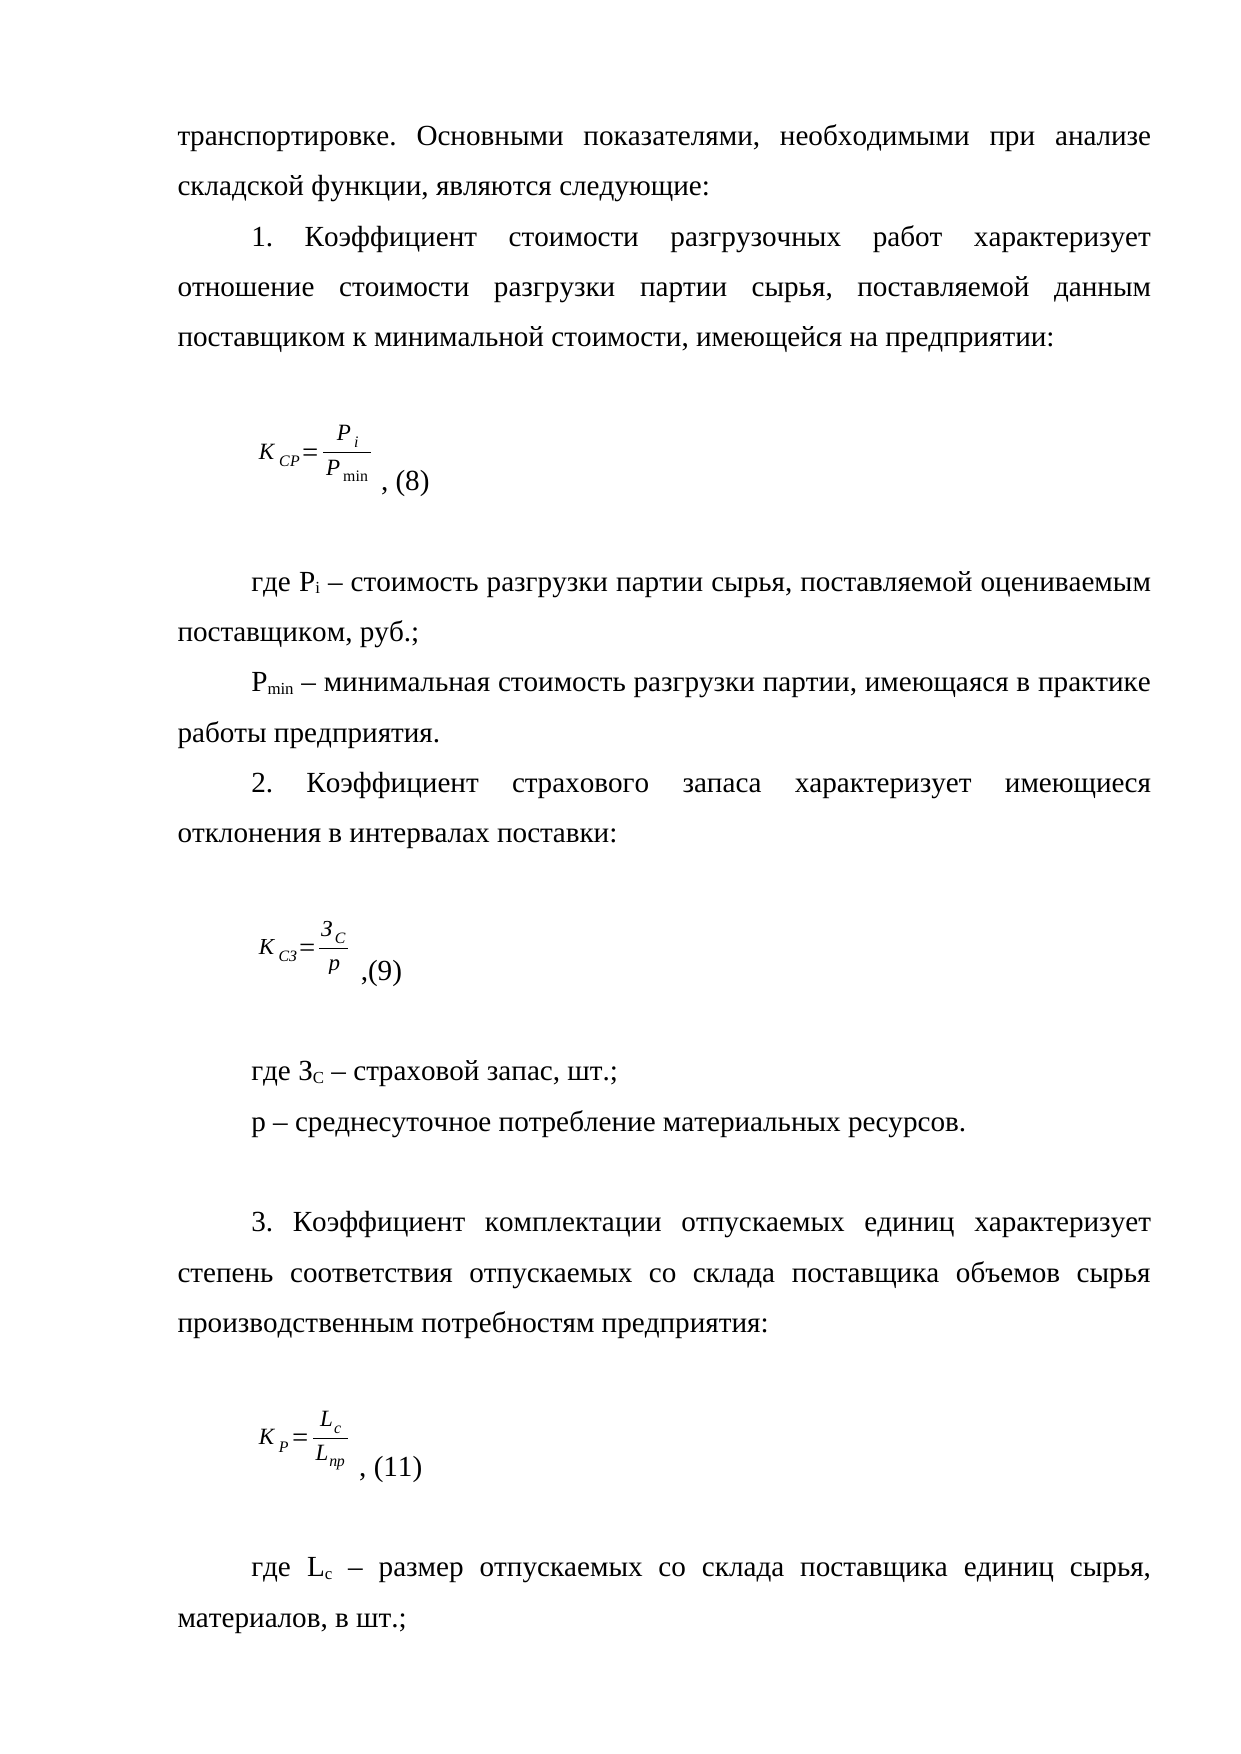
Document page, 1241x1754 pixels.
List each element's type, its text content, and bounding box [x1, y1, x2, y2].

text Рmin – минимальная стоимость разгрузки партии, имеющаяся в практике работы предприятия. [177, 664, 1152, 748]
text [177, 118, 1152, 202]
text где Рi – стоимость разгрузки партии сырья, поставляемой оцениваемым поставщиком, руб.; [177, 564, 1152, 648]
text р – среднесуточное потребление материальных ресурсов. [177, 1104, 1152, 1137]
text , (8) [177, 420, 1152, 497]
text где Lс – размер отпускаемых со склада поставщика единиц сырья, материалов, в шт.; [177, 1549, 1152, 1633]
text 2. Коэффициент страхового запаса характеризует имеющиеся отклонения в интервалах поставки: [177, 765, 1152, 849]
text ,(9) [177, 916, 1152, 986]
text 3. Коэффициент комплектации отпускаемых единиц характеризует степень соответствия отпускаемых со склада поставщика объемов сырья производственным потребностям предприятия: [177, 1204, 1152, 1338]
text где ЗС – страховой запас, шт.; [177, 1053, 1152, 1087]
text 1. Коэффициент стоимости разгрузочных работ характеризует отношение стоимости разгрузки партии сырья, поставляемой данным поставщиком к минимальной стоимости, имеющейся на предприятии: [177, 219, 1152, 353]
text , (11) [177, 1406, 1152, 1482]
